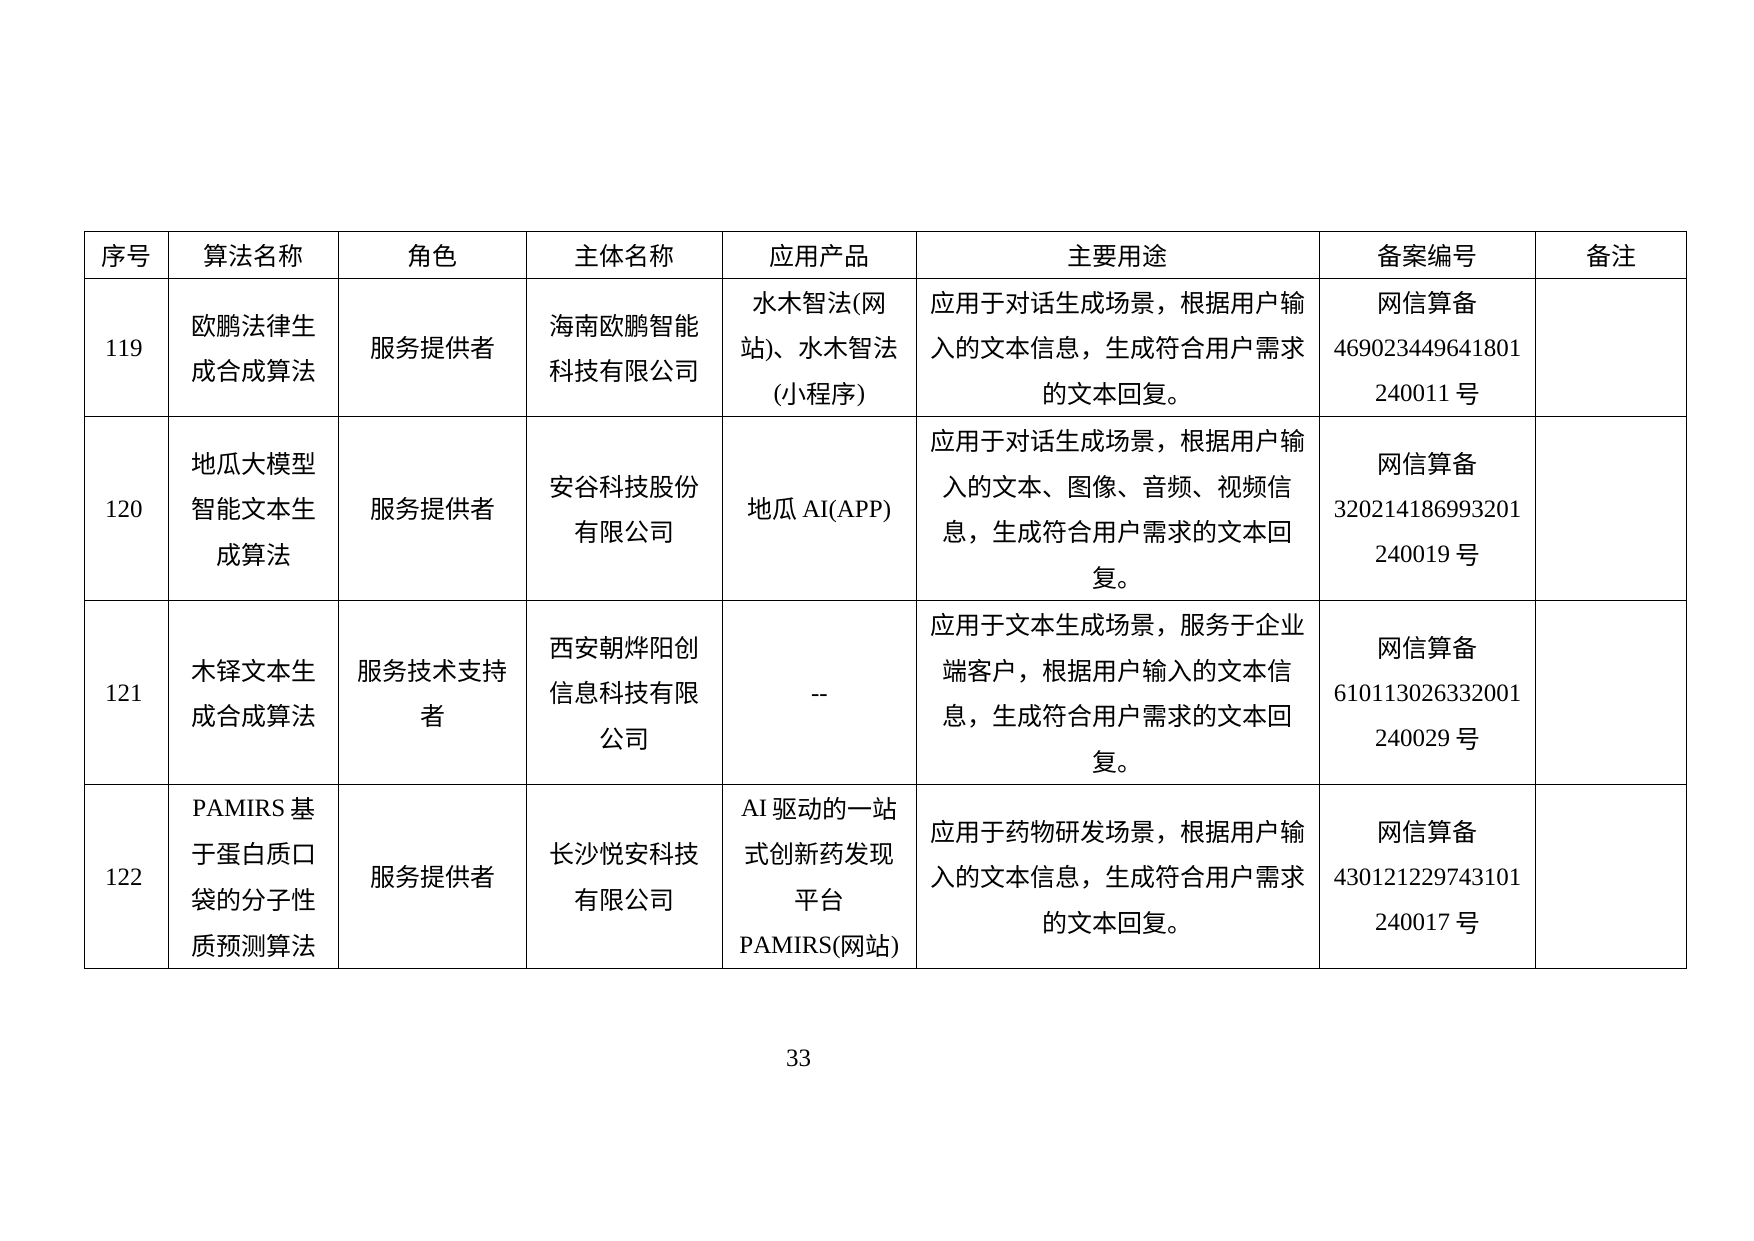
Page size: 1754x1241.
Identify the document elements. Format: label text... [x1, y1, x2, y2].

table_cell PAMIRS基于蛋白质口袋的分子性质预测算法 [169, 785, 338, 967]
table_header 算法名称 [169, 232, 338, 277]
table_cell 服务提供者 [339, 417, 526, 599]
table_cell 服务提供者 [339, 279, 526, 416]
table_header 备注 [1536, 232, 1686, 277]
table_cell [1536, 601, 1686, 783]
table_cell [1536, 417, 1686, 599]
table_header 序号 [85, 232, 168, 277]
table_cell 地瓜大模型智能文本生成算法 [169, 417, 338, 599]
table_header 备案编号 [1320, 232, 1535, 277]
table_cell 海南欧鹏智能科技有限公司 [527, 279, 722, 416]
table_cell 应用于药物研发场景，根据用户输入的文本信息，生成符合用户需求的文本回复。 [917, 785, 1319, 967]
table_cell 服务技术支持者 [339, 601, 526, 783]
table_header 角色 [339, 232, 526, 277]
table_cell 西安朝烨阳创信息科技有限公司 [527, 601, 722, 783]
table_cell 网信算备469023449641801240011号 [1320, 279, 1535, 416]
table_cell [85, 417, 168, 599]
table_cell 长沙悦安科技有限公司 [527, 785, 722, 967]
table_cell [1536, 785, 1686, 967]
table_cell 应用于文本生成场景，服务于企业端客户，根据用户输入的文本信息，生成符合用户需求的文本回复。 [917, 601, 1319, 783]
table_cell AI驱动的一站式创新药发现平台PAMIRS(网站) [723, 785, 916, 967]
table_cell 安谷科技股份有限公司 [527, 417, 722, 599]
table_cell 水木智法(网站)、水木智法(小程序) [723, 279, 916, 416]
table_cell 欧鹏法律生成合成算法 [169, 279, 338, 416]
table_cell 网信算备610113026332001240029号 [1320, 601, 1535, 783]
table_cell [85, 279, 168, 416]
table_cell 网信算备430121229743101240017号 [1320, 785, 1535, 967]
table_cell 服务提供者 [339, 785, 526, 967]
table_cell 应用于对话生成场景，根据用户输入的文本、图像、音频、视频信息，生成符合用户需求的文本回复。 [917, 417, 1319, 599]
table_cell [1536, 279, 1686, 416]
table_cell -- [723, 601, 916, 783]
table_cell [85, 601, 168, 783]
table_cell [85, 785, 168, 967]
table_header 主体名称 [527, 232, 722, 277]
table_header 主要用途 [917, 232, 1319, 277]
table_cell 地瓜AI(APP) [723, 417, 916, 599]
table_header 应用产品 [723, 232, 916, 277]
table_cell 应用于对话生成场景，根据用户输入的文本信息，生成符合用户需求的文本回复。 [917, 279, 1319, 416]
table_cell 木铎文本生成合成算法 [169, 601, 338, 783]
table_cell 网信算备320214186993201240019号 [1320, 417, 1535, 599]
